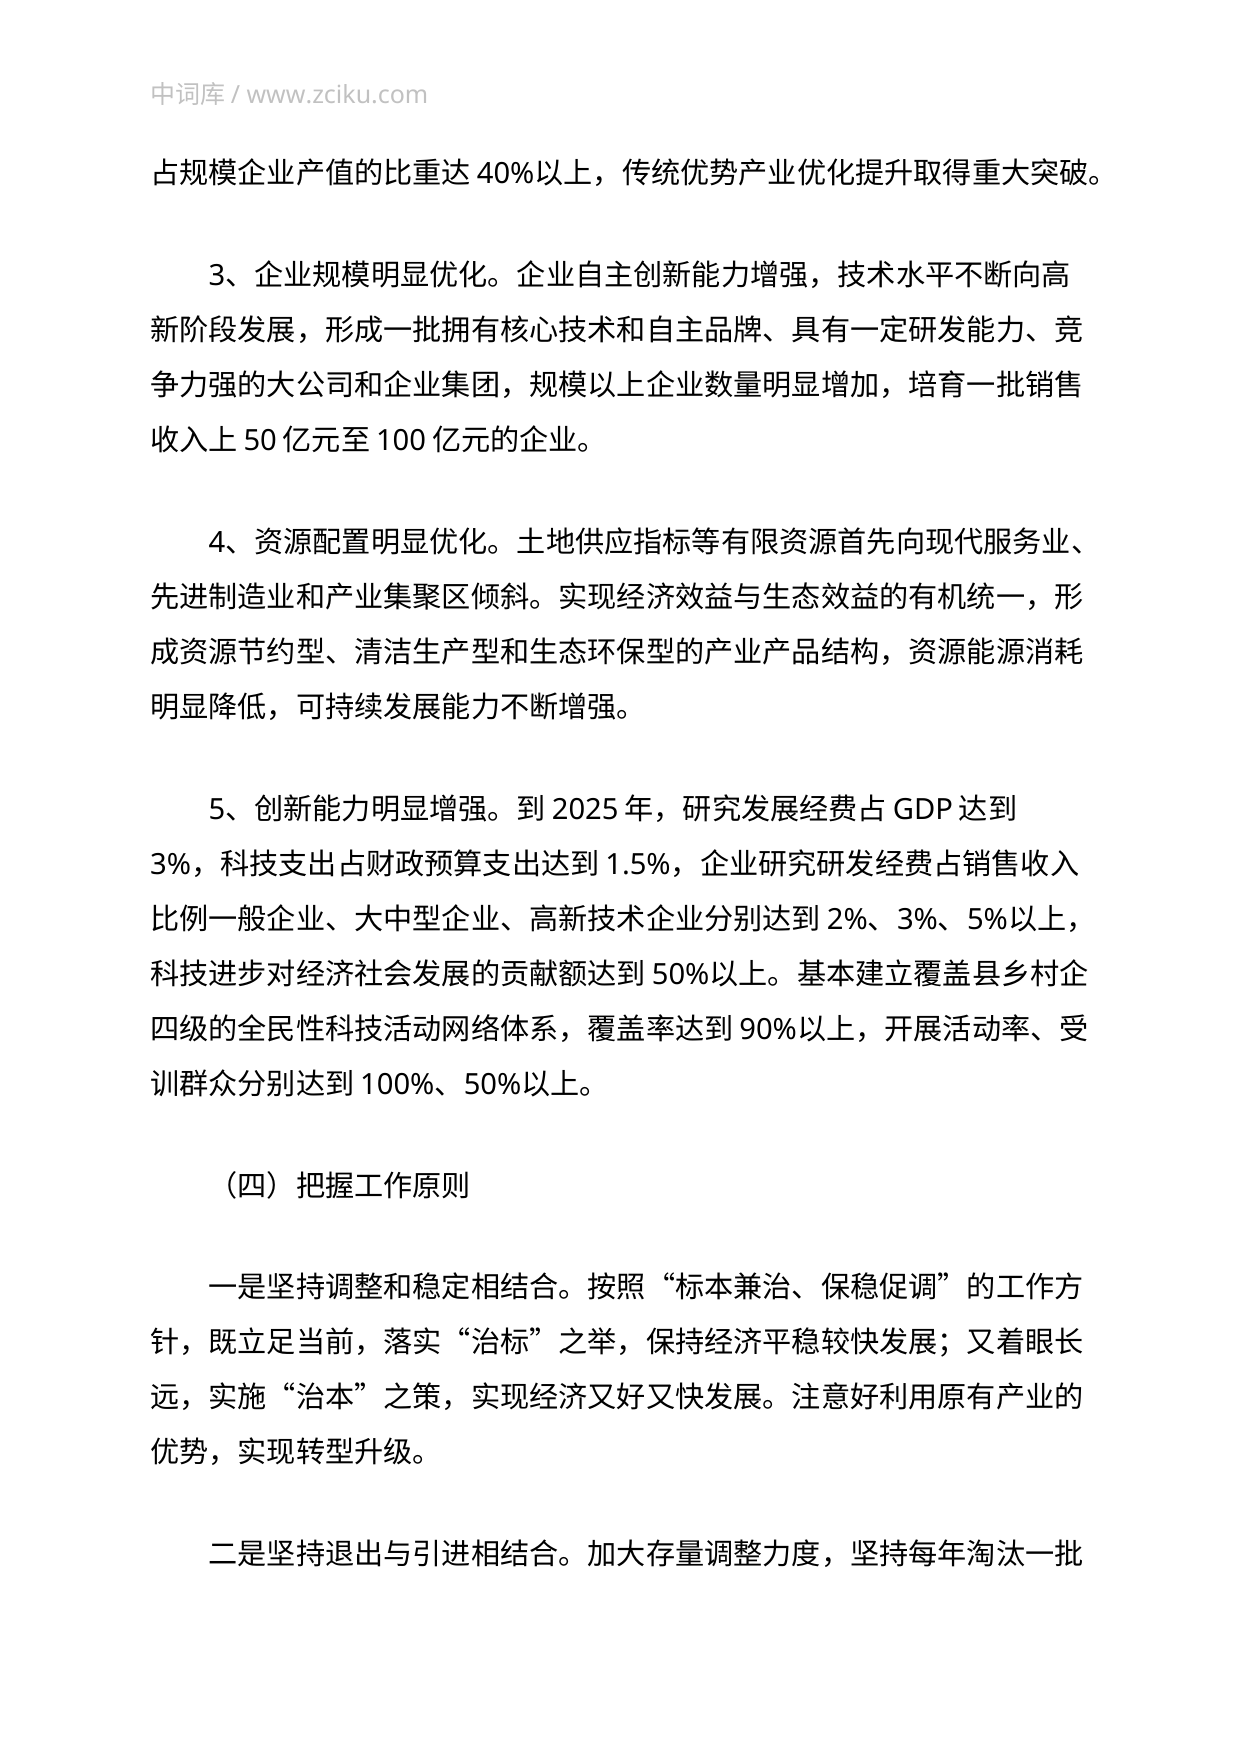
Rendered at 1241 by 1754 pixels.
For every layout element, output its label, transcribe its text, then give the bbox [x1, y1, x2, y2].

text 一是坚持调整和稳定相结合。按照“标本兼治、保稳促调”的工作方针，既立足当前，落实“治标”之举，保持经济平稳较快发展；又着眼长远，实施“治本”之策，实现经济又好又快发展。注意好利用原有产业的优势，实现转型升级。 [150, 1264, 1090, 1471]
text （四）把握工作原则 [150, 1162, 1090, 1204]
text 5、创新能力明显增强。到2025年，研究发展经费占GDP达到3%，科技支出占财政预算支出达到1.5%，企业研究研发经费占销售收入比例一般企业、大中型企业、高新技术企业分别达到2%、3%、5%以上，科技进步对经济社会发展的贡献额达到50%以上。基本建立覆盖县乡村企四级的全民性科技活动网络体系，覆盖率达到90%以上，开展活动率、受训群众分别达到100%、50%以上。 [150, 785, 1090, 1103]
text 4、资源配置明显优化。土地供应指标等有限资源首先向现代服务业、先进制造业和产业集聚区倾斜。实现经济效益与生态效益的有机统一，形成资源节约型、清洁生产型和生态环保型的产业产品结构，资源能源消耗明显降低，可持续发展能力不断增强。 [150, 519, 1090, 726]
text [150, 1531, 1090, 1573]
text 3、企业规模明显优化。企业自主创新能力增强，技术水平不断向高新阶段发展，形成一批拥有核心技术和自主品牌、具有一定研发能力、竞争力强的大公司和企业集团，规模以上企业数量明显增加，培育一批销售收入上50亿元至100亿元的企业。 [150, 252, 1090, 459]
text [150, 150, 1090, 192]
